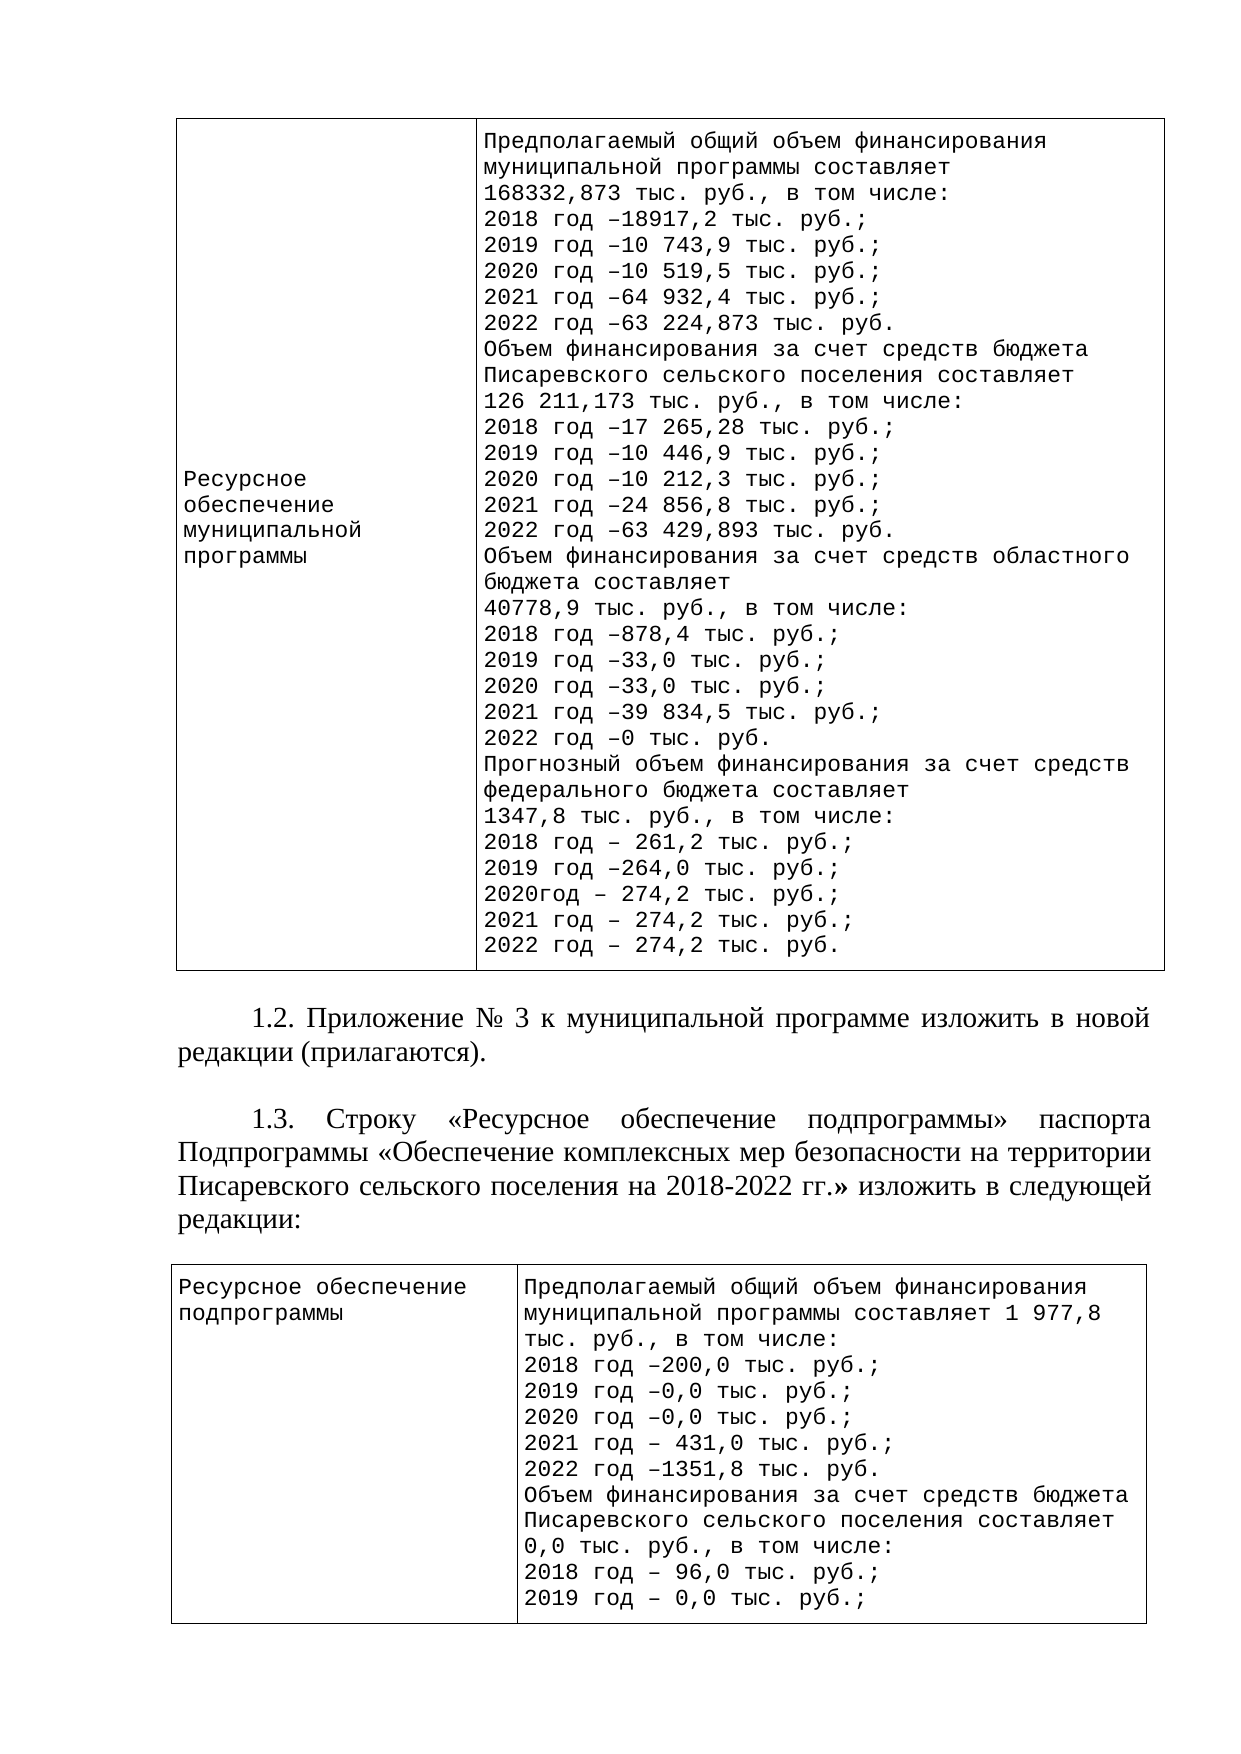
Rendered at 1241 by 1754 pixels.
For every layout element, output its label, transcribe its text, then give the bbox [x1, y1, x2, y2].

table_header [518, 1265, 1146, 1623]
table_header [172, 1265, 517, 1623]
table_header Ресурсное обеспечение муниципальной программы [177, 119, 476, 970]
text 1.2. Приложение № 3 к муниципальной программе изложить в новой редакции (прилагаются). [177, 1000, 1152, 1067]
table_header Предполагаемый общий объем финансирования муниципальной программы составляет 168332,873 тыс. руб., в том числе: 2018 год –18917,2 тыс. руб.; 2019 год –10 743,9 тыс. руб.; 2020 год –10 519,5 тыс. руб.; 2021 год –64 932,4 тыс. руб.; 2022 год –63 224,873 тыс. руб. Объем финансирования за счет средств бюджета Писаревского сельского поселения составляет 126 211,173 тыс. руб., в том числе: 2018 год –17 265,28 тыс. руб.; 2019 год –10 446,9 тыс. руб.; 2020 год –10 212,3 тыс. руб.; 2021 год –24 856,8 тыс. руб.; 2022 год –63 429,893 тыс. руб. Объем финансирования за счет средств областного бюджета составляет 40778,9 тыс. руб., в том числе: 2018 год –878,4 тыс. руб.; 2019 год –33,0 тыс. руб.; 2020 год –33,0 тыс. руб.; 2021 год –39 834,5 тыс. руб.; 2022 год –0 тыс. руб. Прогнозный объем финансирования за счет средств федерального бюджета составляет 1347,8 тыс. руб., в том числе: 2018 год – 261,2 тыс. руб.; 2019 год –264,0 тыс. руб.; 2020год – 274,2 тыс. руб.; 2021 год – 274,2 тыс. руб.; 2022 год – 274,2 тыс. руб. [477, 119, 1164, 970]
text 1.3. Строку «Ресурсное обеспечение подпрограммы» паспорта Подпрограммы «Обеспечение комплексных мер безопасности на территории Писаревского сельского поселения на 2018-2022 гг.» изложить в следующей редакции: [177, 1101, 1152, 1235]
